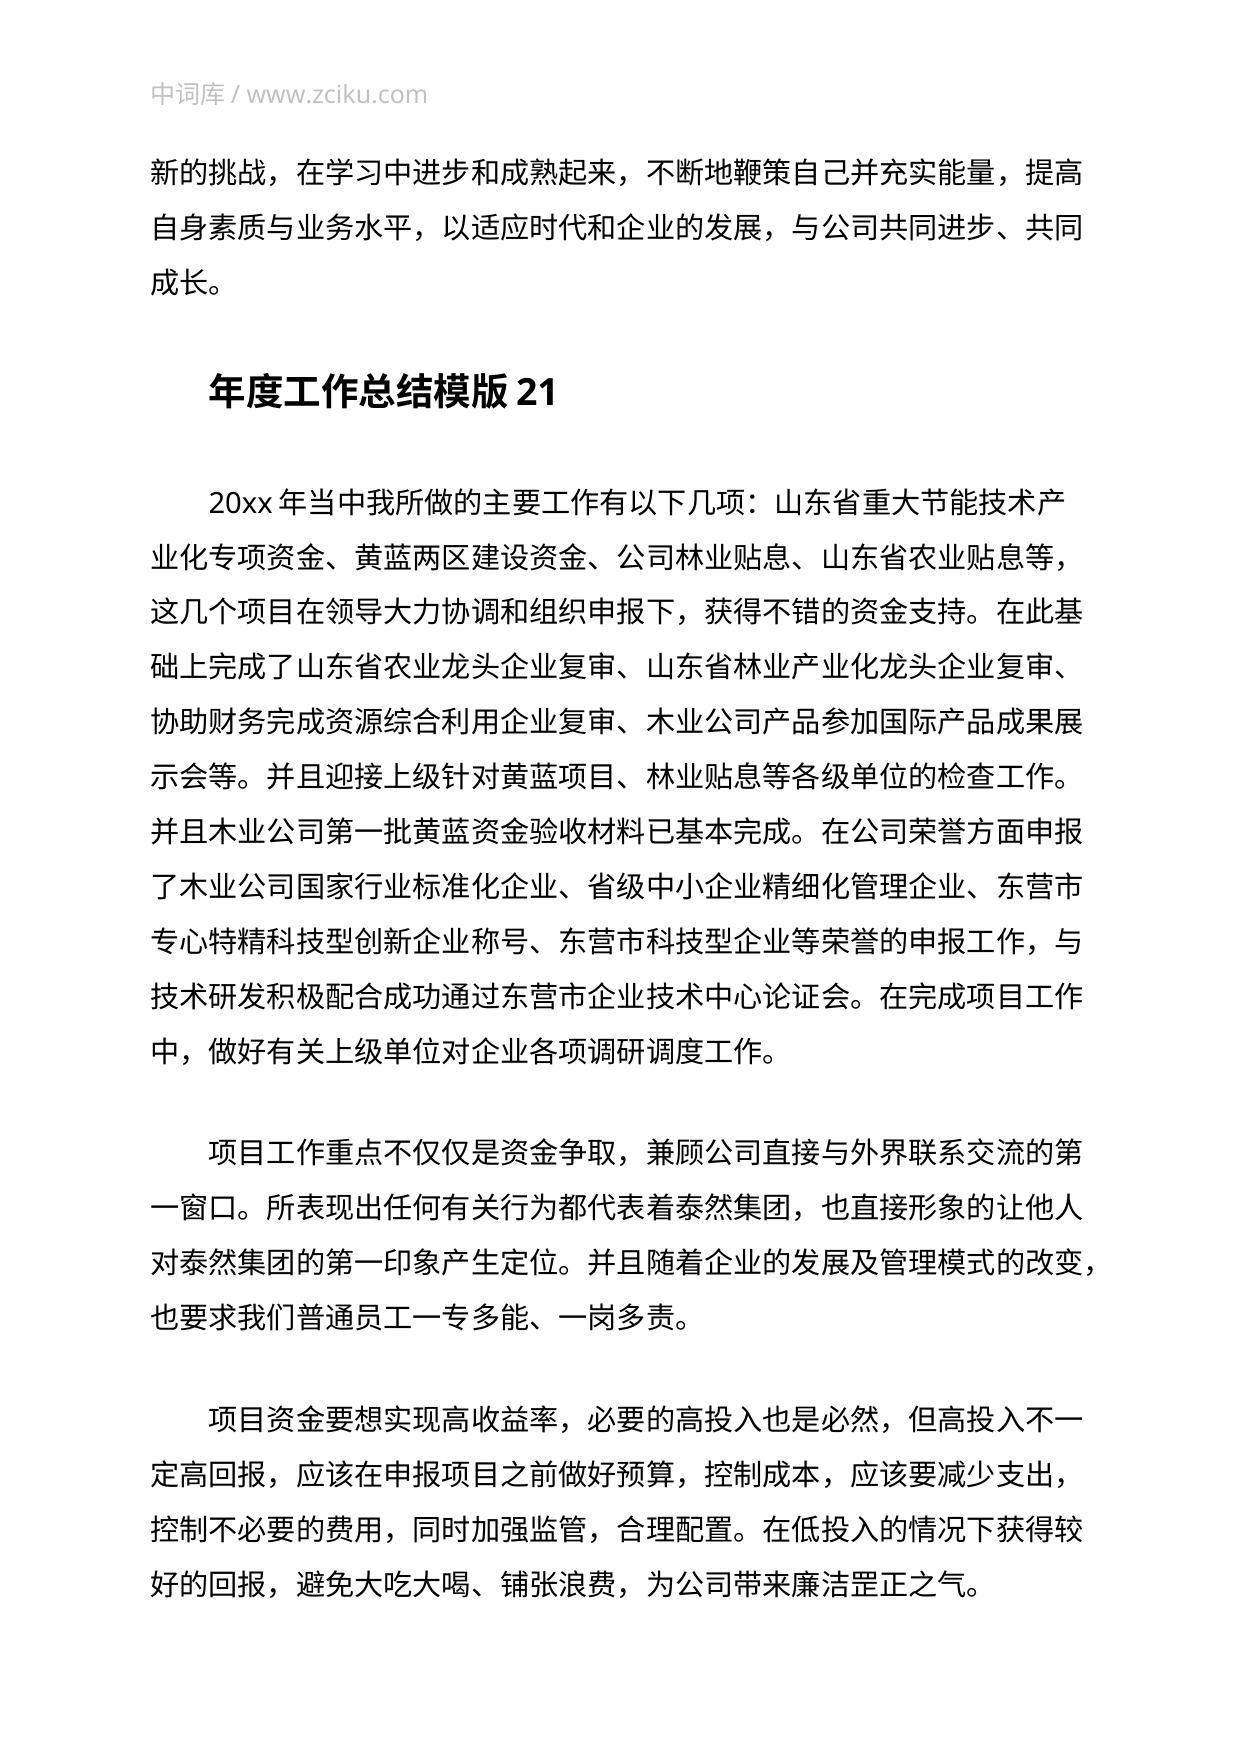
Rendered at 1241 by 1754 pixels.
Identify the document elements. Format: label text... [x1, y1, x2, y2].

text 20xx年当中我所做的主要工作有以下几项：山东省重大节能技术产业化专项资金、黄蓝两区建设资金、公司林业贴息、山东省农业贴息等，这几个项目在领导大力协调和组织申报下，获得不错的资金支持。在此基础上完成了山东省农业龙头企业复审、山东省林业产业化龙头企业复审、协助财务完成资源综合利用企业复审、木业公司产品参加国际产品成果展示会等。并且迎接上级针对黄蓝项目、林业贴息等各级单位的检查工作。并且木业公司第一批黄蓝资金验收材料已基本完成。在公司荣誉方面申报了木业公司国家行业标准化企业、省级中小企业精细化管理企业、东营市专心特精科技型创新企业称号、东营市科技型企业等荣誉的申报工作，与技术研发积极配合成功通过东营市企业技术中心论证会。在完成项目工作中，做好有关上级单位对企业各项调研调度工作。 [150, 479, 1090, 1071]
text 项目资金要想实现高收益率，必要的高投入也是必然，但高投入不一定高回报，应该在申报项目之前做好预算，控制成本，应该要减少支出，控制不必要的费用，同时加强监管，合理配置。在低投入的情况下获得较好的回报，避免大吃大喝、铺张浪费，为公司带来廉洁罡正之气。 [150, 1396, 1090, 1603]
text 项目工作重点不仅仅是资金争取，兼顾公司直接与外界联系交流的第一窗口。所表现出任何有关行为都代表着泰然集团，也直接形象的让他人对泰然集团的第一印象产生定位。并且随着企业的发展及管理模式的改变，也要求我们普通员工一专多能、一岗多责。 [150, 1130, 1090, 1337]
text 年度工作总结模版21 [150, 362, 1090, 416]
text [150, 150, 1090, 302]
